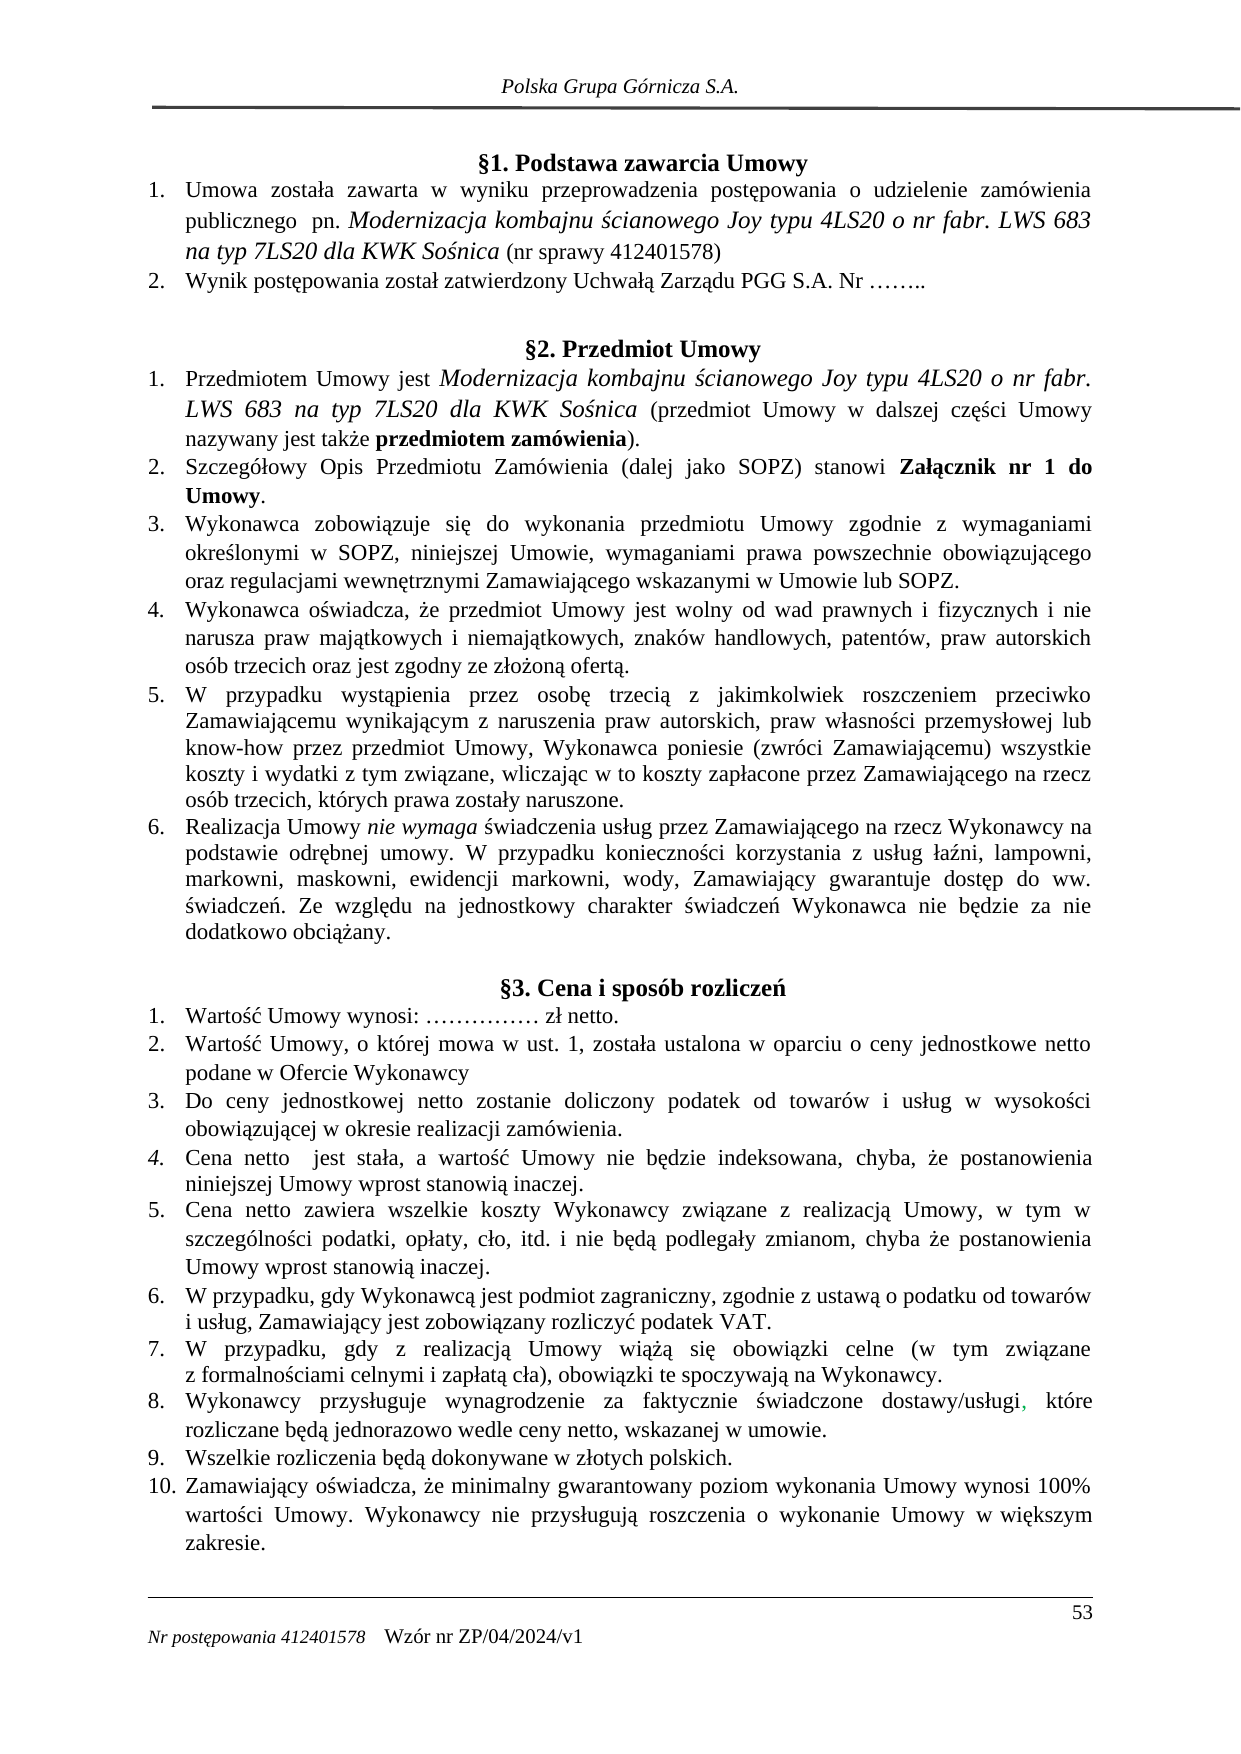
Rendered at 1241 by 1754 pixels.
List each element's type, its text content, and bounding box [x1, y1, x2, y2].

list Cena netto zawiera wszelkie koszty Wykonawcy związane z realizacją Umowy, w tym w szczególności podatki, opłaty, cło, itd. i nie będą podlegały zmianom, chyba że postanowienia Umowy wprost stanowią inaczej. [148, 1197, 1093, 1280]
list Wszelkie rozliczenia będą dokonywane w złotych polskich. [148, 1444, 1093, 1471]
list Umowa została zawarta w wyniku przeprowadzenia postępowania o udzielenie zamówienia publicznego pn. Modernizacja kombajnu ścianowego Joy typu 4LS20 o nr fabr. LWS 683 na typ 7LS20 dla KWK Sośnica (nr sprawy 412401578) [148, 176, 1093, 265]
list W przypadku, gdy z realizacją Umowy wiążą się obowiązki celne (w tym związane z formalnościami celnymi i zapłatą cła), obowiązki te spoczywają na Wykonawcy. [148, 1334, 1093, 1387]
list Wykonawcy przysługuje wynagrodzenie za faktycznie świadczone dostawy/usługi, które rozliczane będą jednorazowo wedle ceny netto, wskazanej w umowie. [148, 1387, 1093, 1442]
list Wynik postępowania został zatwierdzony Uchwałą Zarządu PGG S.A. Nr …….. [148, 267, 1093, 293]
subtitle §3. Cena i sposób rozliczeń [193, 973, 1093, 1002]
list Realizacja Umowy nie wymaga świadczenia usług przez Zamawiającego na rzecz Wykonawcy na podstawie odrębnej umowy. W przypadku konieczności korzystania z usług łaźni, lampowni, markowni, maskowni, ewidencji markowni, wody, Zamawiający gwarantuje dostęp do ww. świadczeń. Ze względu na jednostkowy charakter świadczeń Wykonawca nie będzie za nie dodatkowo obciążany. [148, 813, 1093, 944]
subtitle §2. Przedmiot Umowy [193, 334, 1093, 363]
list W przypadku wystąpienia przez osobę trzecią z jakimkolwiek roszczeniem przeciwko Zamawiającemu wynikającym z naruszenia praw autorskich, praw własności przemysłowej lub know-how przez przedmiot Umowy, Wykonawca poniesie (zwróci Zamawiającemu) wszystkie koszty i wydatki z tym związane, wliczając w to koszty zapłacone przez Zamawiającego na rzecz osób trzecich, których prawa zostały naruszone. [148, 681, 1093, 813]
list Przedmiotem Umowy jest Modernizacja kombajnu ścianowego Joy typu 4LS20 o nr fabr. LWS 683 na typ 7LS20 dla KWK Sośnica (przedmiot Umowy w dalszej części Umowy nazywany jest także przedmiotem zamówienia). [148, 363, 1093, 451]
list Wykonawca zobowiązuje się do wykonania przedmiotu Umowy zgodnie z wymaganiami określonymi w SOPZ, niniejszej Umowie, wymaganiami prawa powszechnie obowiązującego oraz regulacjami wewnętrznymi Zamawiającego wskazanymi w Umowie lub SOPZ. [148, 510, 1093, 593]
list Zamawiający oświadcza, że minimalny gwarantowany poziom wykonania Umowy wynosi 100% wartości Umowy. Wykonawcy nie przysługują roszczenia o wykonanie Umowy w większym zakresie. [148, 1473, 1093, 1556]
list W przypadku, gdy Wykonawcą jest podmiot zagraniczny, zgodnie z ustawą o podatku od towarów i usług, Zamawiający jest zobowiązany rozliczyć podatek VAT. [148, 1282, 1093, 1334]
list Wykonawca oświadcza, że przedmiot Umowy jest wolny od wad prawnych i fizycznych i nie narusza praw majątkowych i niemajątkowych, znaków handlowych, patentów, praw autorskich osób trzecich oraz jest zgodny ze złożoną ofertą. [147, 596, 1093, 679]
list Do ceny jednostkowej netto zostanie doliczony podatek od towarów i usług w wysokości obowiązującej w okresie realizacji zamówienia. [148, 1087, 1093, 1142]
list Wartość Umowy, o której mowa w ust. 1, została ustalona w oparciu o ceny jednostkowe netto podane w Ofercie Wykonawcy [148, 1030, 1093, 1085]
list Szczegółowy Opis Przedmiotu Zamówienia (dalej jako SOPZ) stanowi Załącznik nr 1 do Umowy. [148, 453, 1093, 508]
subtitle §1. Podstawa zawarcia Umowy [193, 148, 1093, 176]
list Cena netto jest stała, a wartość Umowy nie będzie indeksowana, chyba, że postanowienia niniejszej Umowy wprost stanowią inaczej. [148, 1144, 1093, 1197]
list Wartość Umowy wynosi: …………… zł netto. [148, 1002, 1093, 1028]
